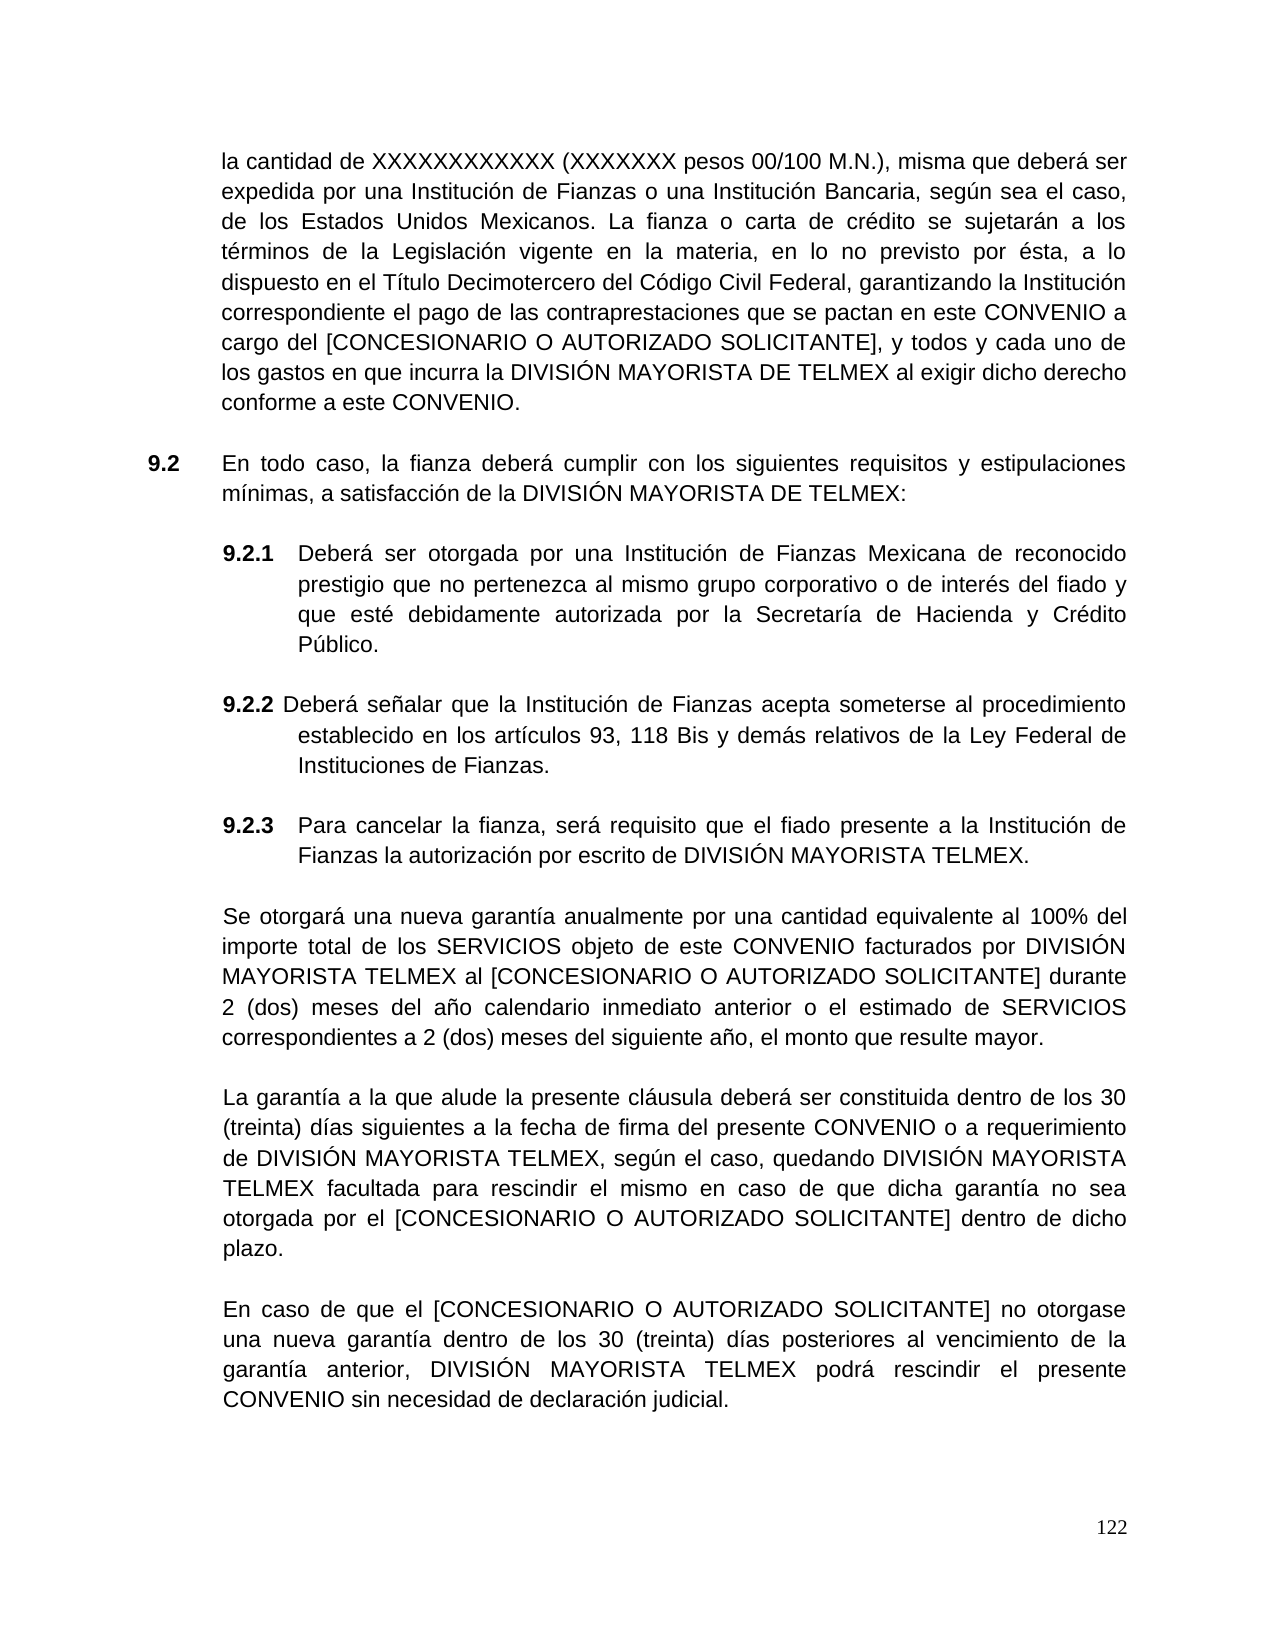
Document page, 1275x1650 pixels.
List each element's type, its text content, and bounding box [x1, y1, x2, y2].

text 9.2.1 Deberá ser otorgada por una Institución de Fianzas Mexicana de reconocido prestigio que no pertenezca al mismo grupo corporativo o de interés del fiado y que esté debidamente autorizada por la Secretaría de Hacienda y Crédito Público. [223, 540, 1127, 657]
text En caso de que el [CONCESIONARIO O AUTORIZADO SOLICITANTE] no otorgase una nueva garantía dentro de los 30 (treinta) días posteriores al vencimiento de la garantía anterior, DIVISIÓN MAYORISTA TELMEX podrá rescindir el presente CONVENIO sin necesidad de declaración judicial. [223, 1296, 1127, 1413]
text 9.2 En todo caso, la fianza deberá cumplir con los siguientes requisitos y estipulaciones mínimas, a satisfacción de la DIVISIÓN MAYORISTA DE TELMEX: [148, 450, 1127, 506]
text 9.2.2 Deberá señalar que la Institución de Fianzas acepta someterse al procedimiento establecido en los artículos 93, 118 Bis y demás relativos de la Ley Federal de Instituciones de Fianzas. [223, 691, 1127, 778]
text Se otorgará una nueva garantía anualmente por una cantidad equivalente al 100% del importe total de los SERVICIOS objeto de este CONVENIO facturados por DIVISIÓN MAYORISTA TELMEX al [CONCESIONARIO O AUTORIZADO SOLICITANTE] durante 2 (dos) meses del año calendario inmediato anterior o el estimado de SERVICIOS correspondientes a 2 (dos) meses del siguiente año, el monto que resulte mayor. [222, 903, 1127, 1050]
text 9.2.3 Para cancelar la fianza, será requisito que el fiado presente a la Institución de Fianzas la autorización por escrito de DIVISIÓN MAYORISTA TELMEX. [223, 812, 1127, 869]
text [148, 148, 1127, 416]
text La garantía a la que alude la presente cláusula deberá ser constituida dentro de los 30 (treinta) días siguientes a la fecha de firma del presente CONVENIO o a requerimiento de DIVISIÓN MAYORISTA TELMEX, según el caso, quedando DIVISIÓN MAYORISTA TELMEX facultada para rescindir el mismo en caso de que dicha garantía no sea otorgada por el [CONCESIONARIO O AUTORIZADO SOLICITANTE] dentro de dicho plazo. [223, 1084, 1127, 1262]
